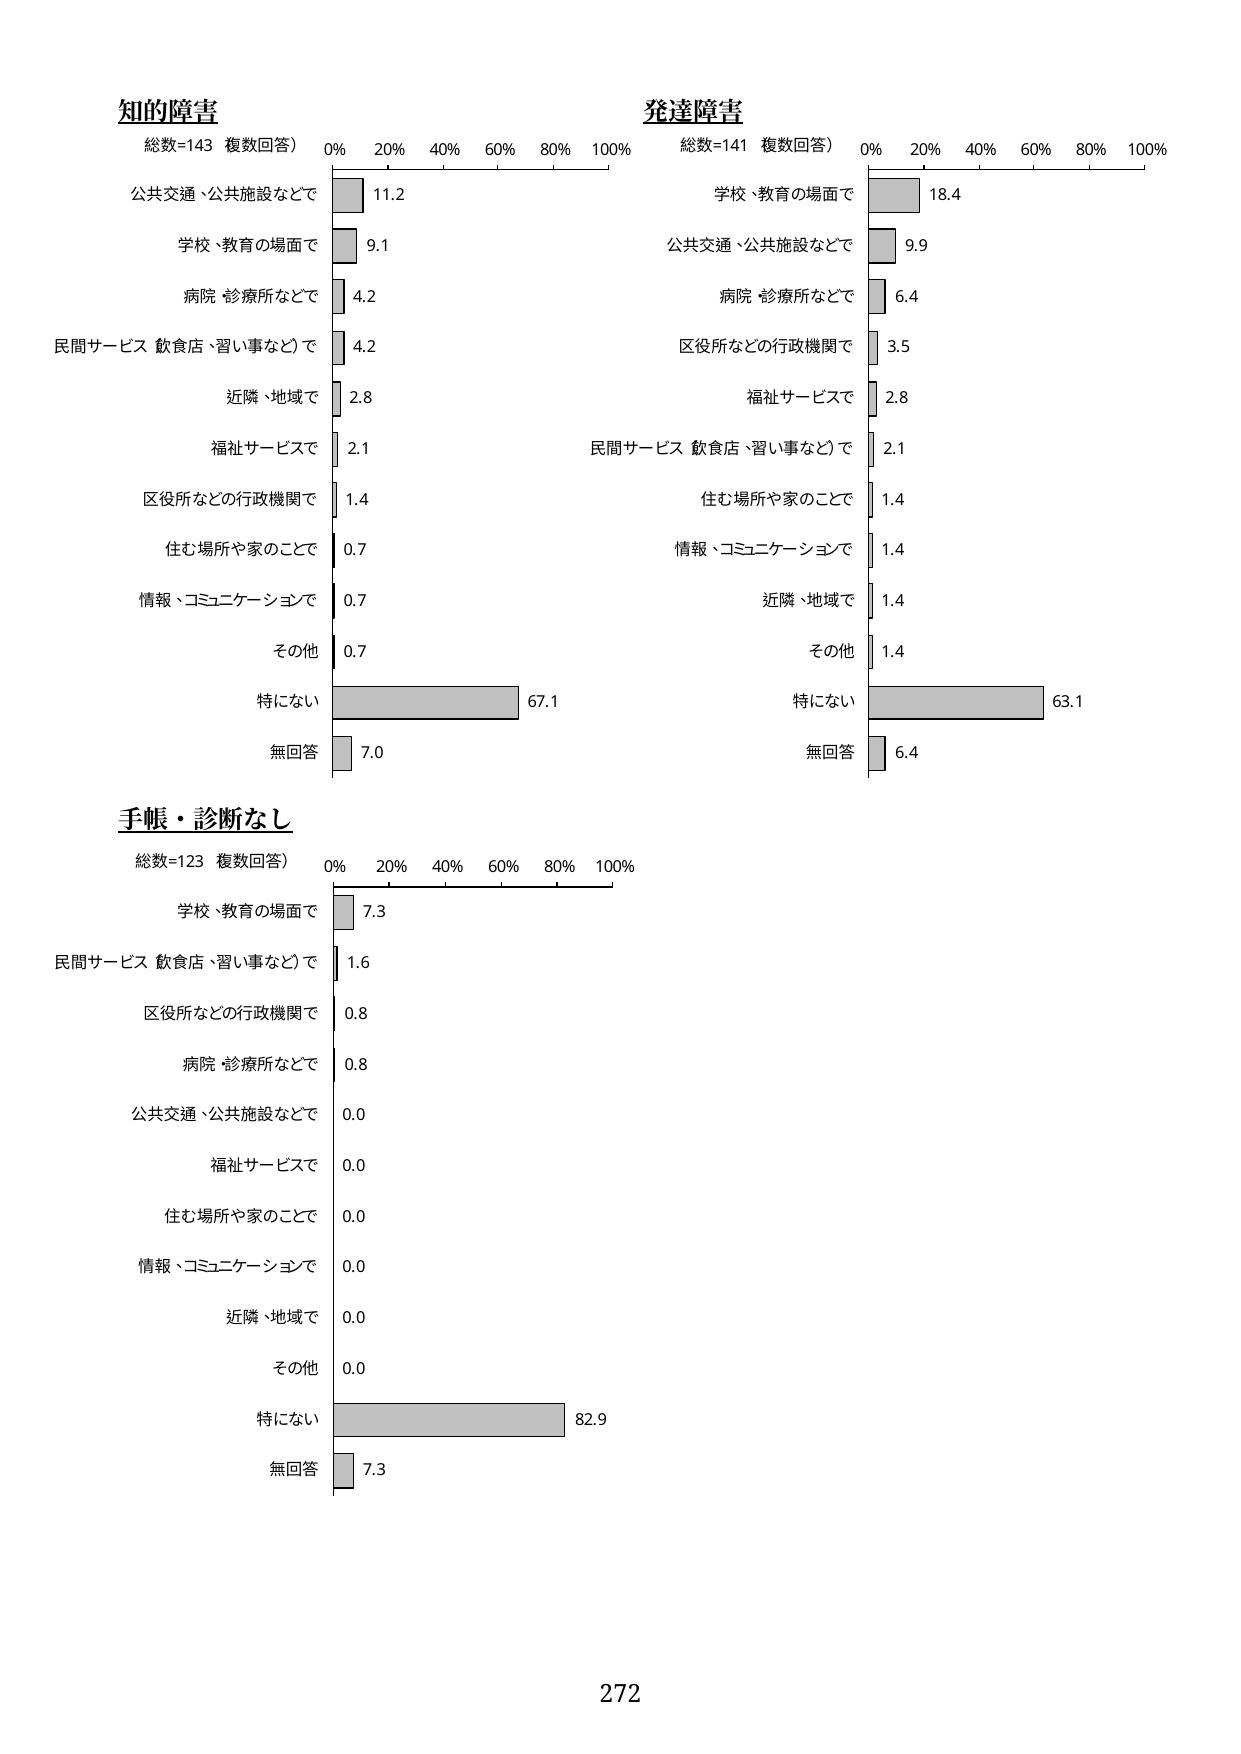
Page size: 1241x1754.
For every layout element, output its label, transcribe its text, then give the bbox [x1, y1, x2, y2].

text 知的障害 発達障害 [118, 89, 1122, 129]
text 手帳・診断なし [118, 798, 1122, 838]
